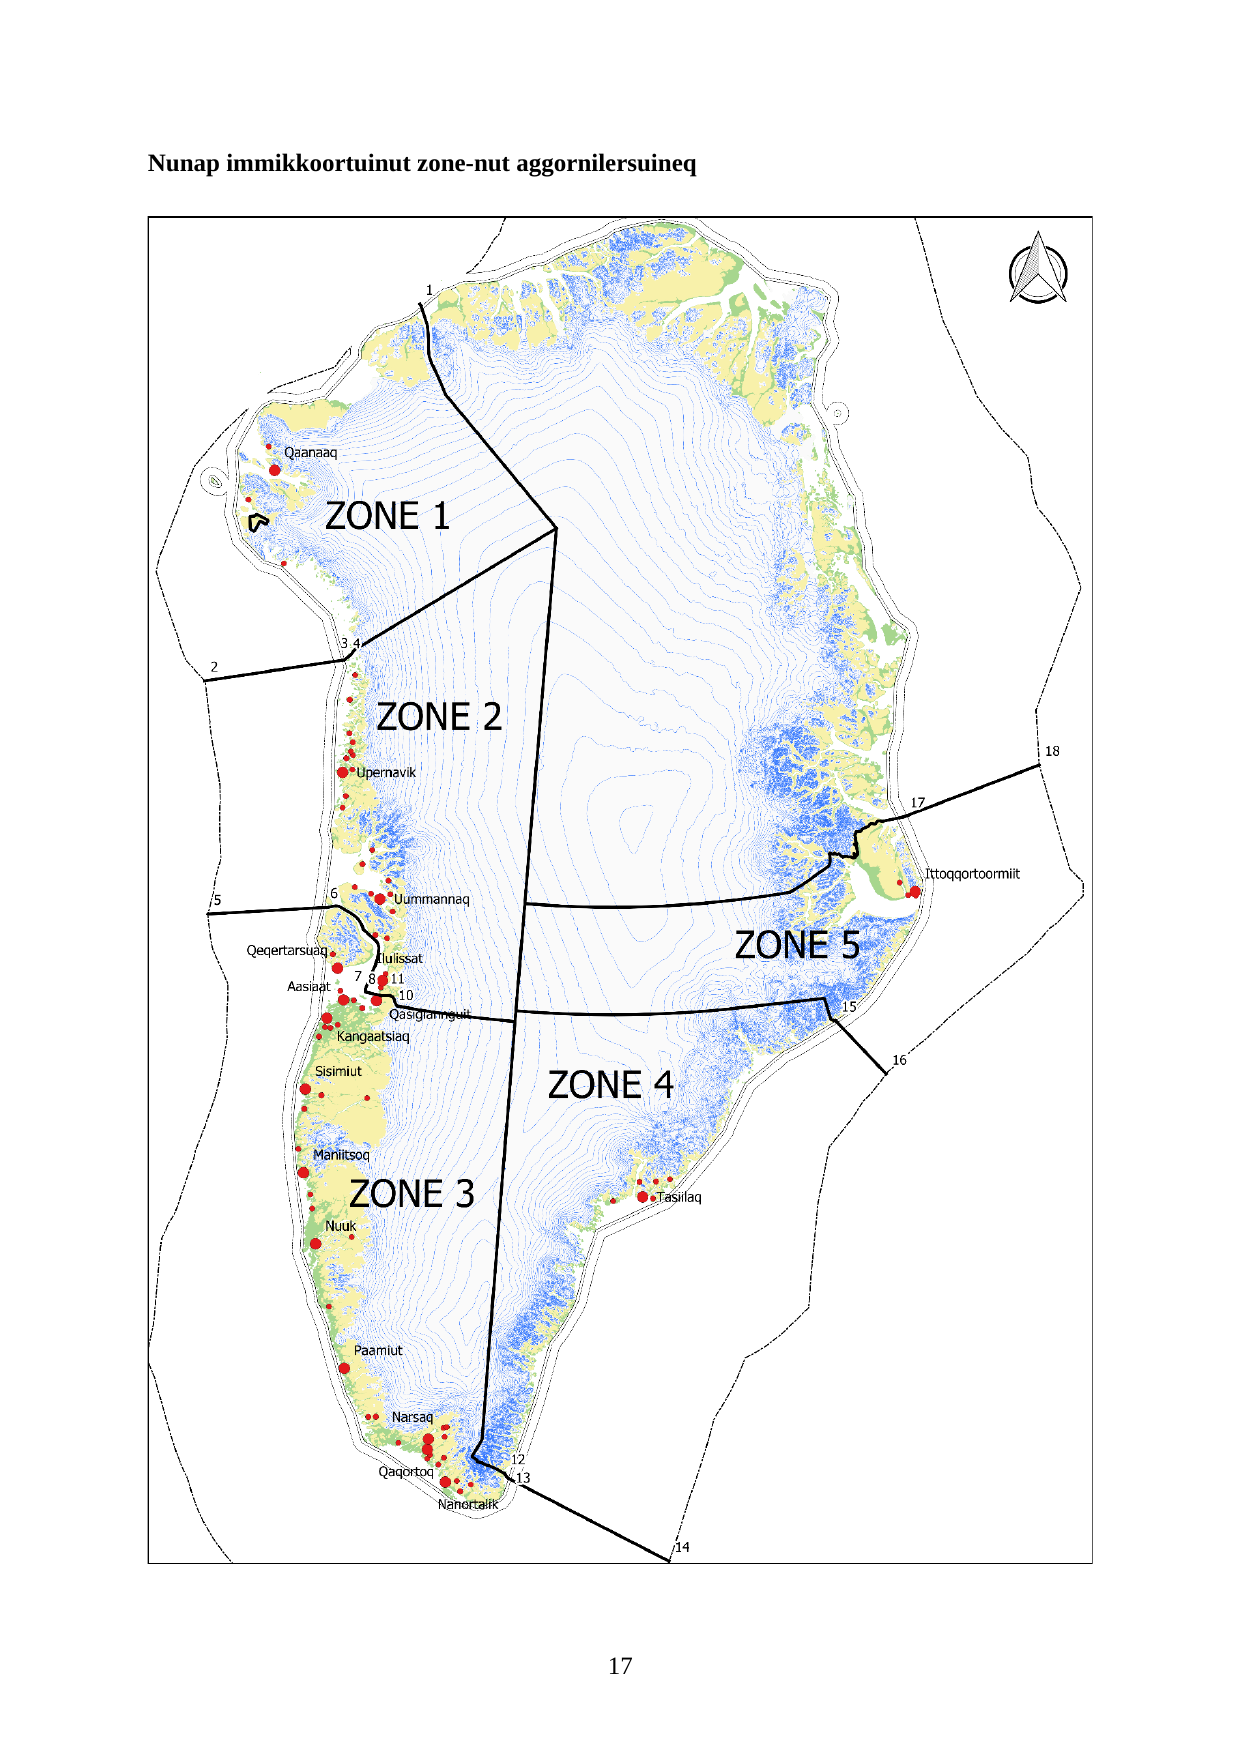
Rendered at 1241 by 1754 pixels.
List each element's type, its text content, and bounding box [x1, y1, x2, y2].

text Nunap immikkoortuinut zone-nut aggornilersuineq [148, 148, 1092, 176]
picture [147, 216, 1093, 1564]
